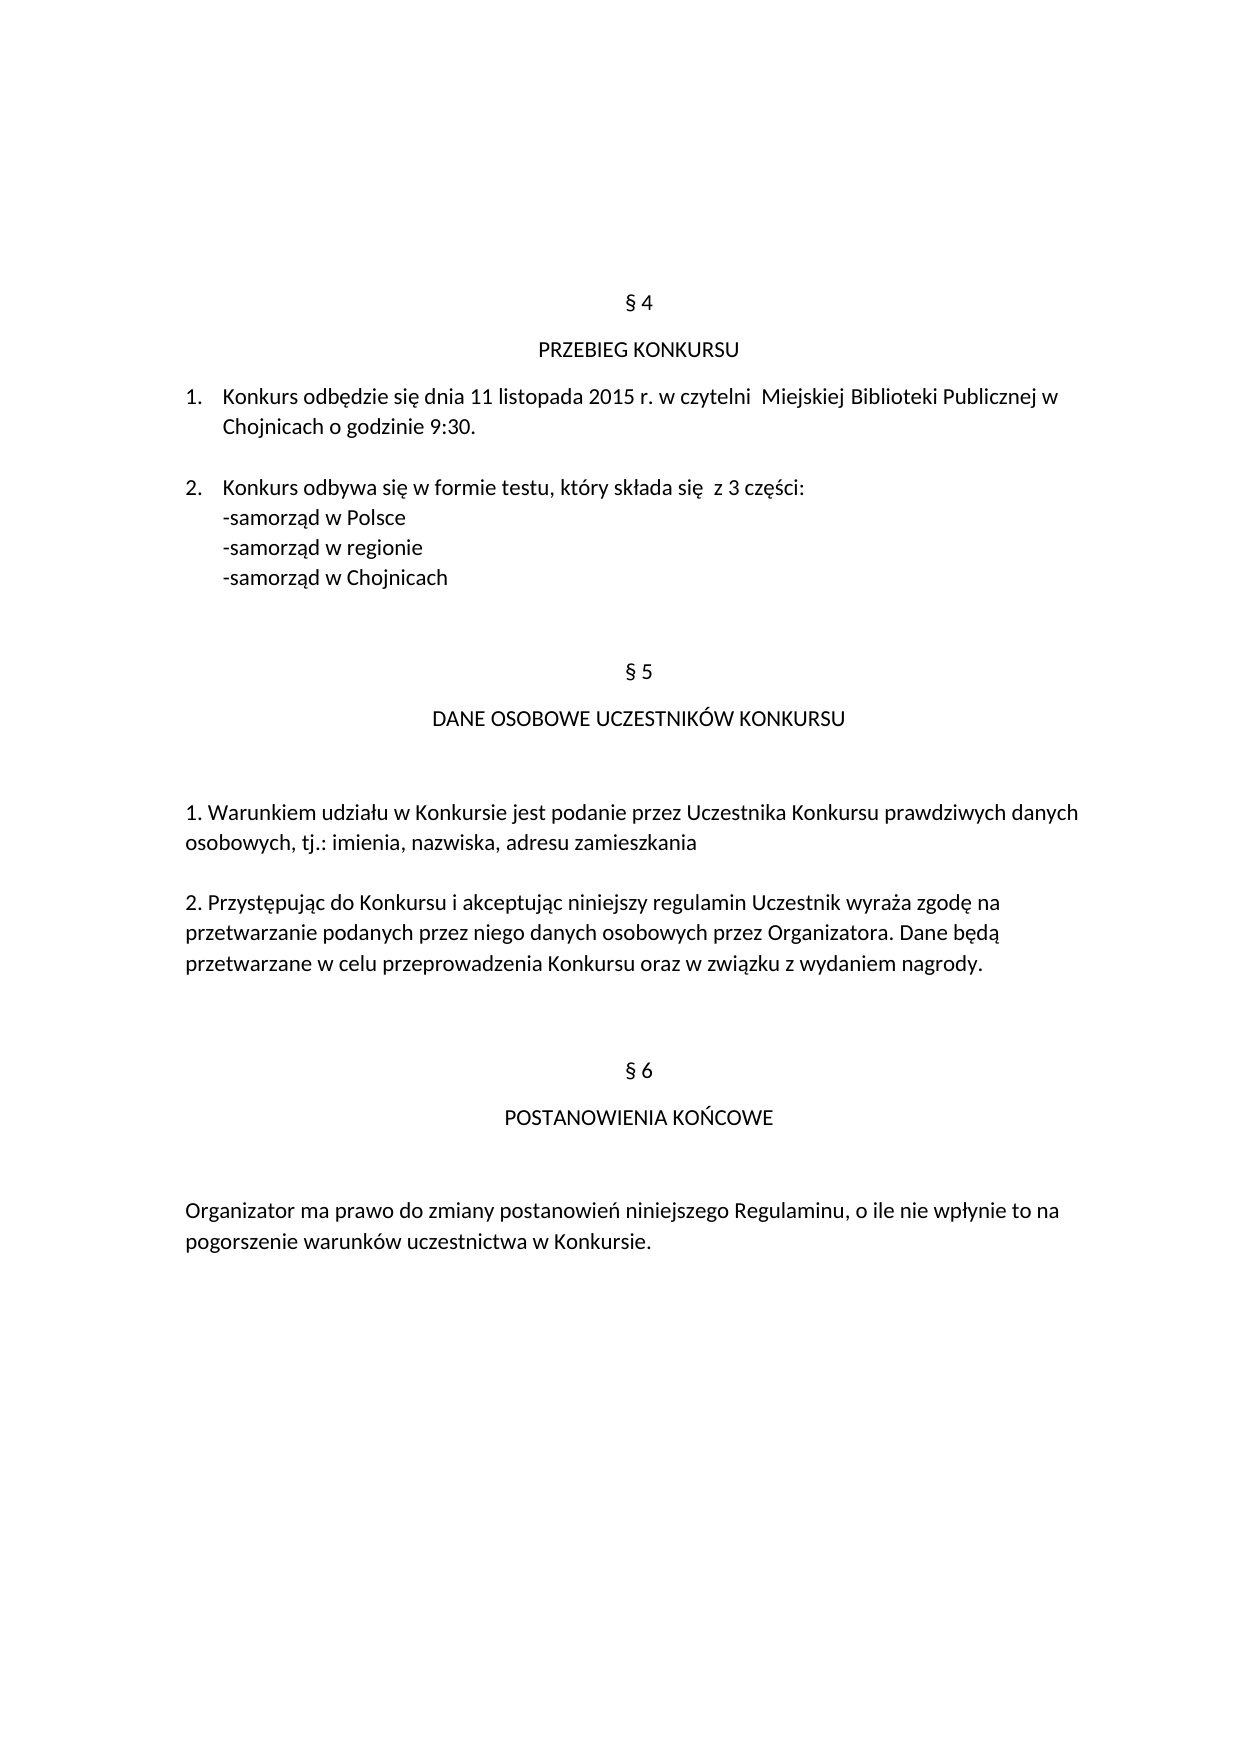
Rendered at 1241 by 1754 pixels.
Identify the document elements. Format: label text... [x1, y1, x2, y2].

text § 6 [185, 996, 1093, 1084]
text § 5 [185, 657, 1093, 685]
text PRZEBIEG KONKURSU [185, 335, 1093, 363]
text Organizator ma prawo do zmiany postanowień niniejszego Regulaminu, o ile nie wpłynie to na pogorszenie warunków uczestnictwa w Konkursie. [185, 1197, 1093, 1255]
text § 4 [185, 288, 1093, 316]
text POSTANOWIENIA KOŃCOWE [185, 1103, 1093, 1131]
list Konkurs odbywa się w formie testu, który składa się z 3 części: -samorząd w Polsce -samorząd w regionie -samorząd w Chojnicach [185, 473, 1093, 591]
list Konkurs odbędzie się dnia 11 listopada 2015 r. w czytelni Miejskiej Biblioteki Publicznej w Chojnicach o godzinie 9:30. [185, 382, 1093, 470]
text 1. Warunkiem udziału w Konkursie jest podanie przez Uczestnika Konkursu prawdziwych danych osobowych, tj.: imienia, nazwiska, adresu zamieszkania 2. Przystępując do Konkursu i akceptując niniejszy regulamin Uczestnik wyraża zgodę na przetwarzanie podanych przez niego danych osobowych przez Organizatora. Dane będą przetwarzane w celu przeprowadzenia Konkursu oraz w związku z wydaniem nagrody. [185, 798, 1093, 977]
text DANE OSOBOWE UCZESTNIKÓW KONKURSU [185, 704, 1093, 732]
